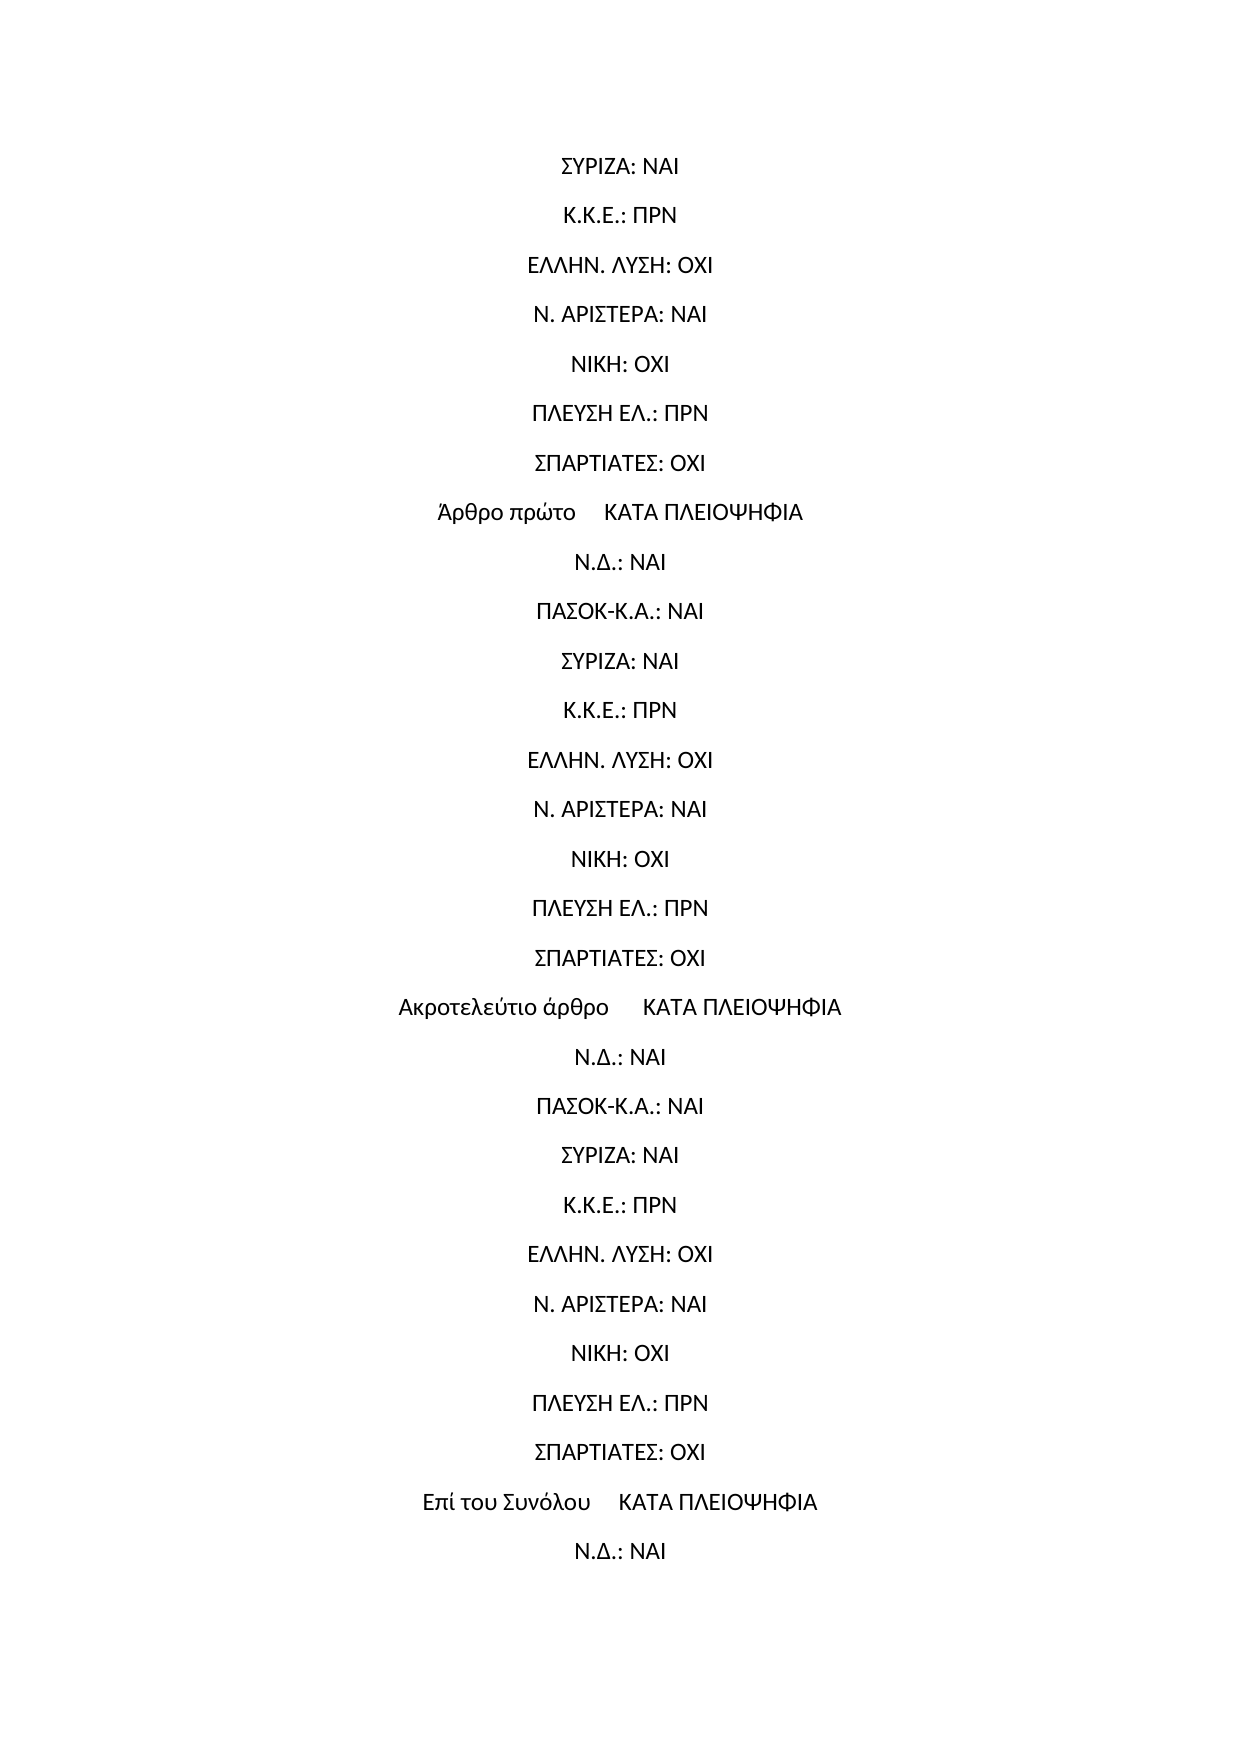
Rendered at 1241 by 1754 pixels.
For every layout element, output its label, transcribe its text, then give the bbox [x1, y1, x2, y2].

table_cell Κ.Κ.Ε.: ΠΡΝ [274, 200, 966, 249]
table_cell ΣΠΑΡΤΙΑΤΕΣ: OXI [274, 942, 966, 991]
table_cell Ν. ΑΡΙΣΤΕΡΑ: ΝΑΙ [274, 793, 966, 843]
table_cell ΕΛΛΗΝ. ΛΥΣΗ: OXI [274, 744, 966, 793]
table_cell ΣΥΡΙΖΑ: ΝΑΙ [274, 645, 966, 694]
table_cell ΕΛΛΗΝ. ΛΥΣΗ: OXI [274, 1239, 966, 1288]
table_cell ΕΛΛΗΝ. ΛΥΣΗ: OXI [274, 249, 966, 298]
table_cell Ν.Δ.: ΝΑΙ [274, 1041, 966, 1090]
table_cell ΠΑΣΟΚ-Κ.Α.: ΝΑΙ [274, 595, 966, 645]
table_cell ΝΙΚΗ: OXI [274, 1338, 966, 1387]
table_cell Ν.Δ.: ΝΑΙ [274, 546, 966, 595]
table_cell ΣΠΑΡΤΙΑΤΕΣ: OXI [274, 447, 966, 496]
table_cell Ν. ΑΡΙΣΤΕΡΑ: ΝΑΙ [274, 1288, 966, 1337]
table_cell ΠΛΕΥΣΗ ΕΛ.: ΠΡΝ [274, 398, 966, 447]
table_cell Επί του Συνόλου ΚΑΤΑ ΠΛΕΙΟΨΗΦΙΑ [274, 1486, 966, 1535]
table_cell ΝΙΚΗ: OXI [274, 348, 966, 397]
table_cell ΣΠΑΡΤΙΑΤΕΣ: OXI [274, 1436, 966, 1486]
table_cell Ν.Δ.: ΝΑΙ [274, 1535, 966, 1585]
table_cell ΠΛΕΥΣΗ ΕΛ.: ΠΡΝ [274, 892, 966, 942]
table_cell ΣΥΡΙΖΑ: ΝΑΙ [274, 1140, 966, 1189]
table_cell Ν. ΑΡΙΣΤΕΡΑ: ΝΑΙ [274, 299, 966, 348]
table_cell ΝΙΚΗ: OXI [274, 843, 966, 892]
table_cell Ακροτελεύτιο άρθρο ΚΑΤΑ ΠΛΕΙΟΨΗΦΙΑ [274, 991, 966, 1041]
table_cell ΠΑΣΟΚ-Κ.Α.: ΝΑΙ [274, 1090, 966, 1139]
table_cell Κ.Κ.Ε.: ΠΡΝ [274, 694, 966, 744]
table_cell ΠΛΕΥΣΗ ΕΛ.: ΠΡΝ [274, 1387, 966, 1436]
table_cell Άρθρο πρώτο ΚΑΤΑ ΠΛΕΙΟΨΗΦΙΑ [274, 496, 966, 546]
table_cell Κ.Κ.Ε.: ΠΡΝ [274, 1189, 966, 1238]
table_cell ΣΥΡΙΖΑ: ΝΑΙ [274, 150, 966, 199]
